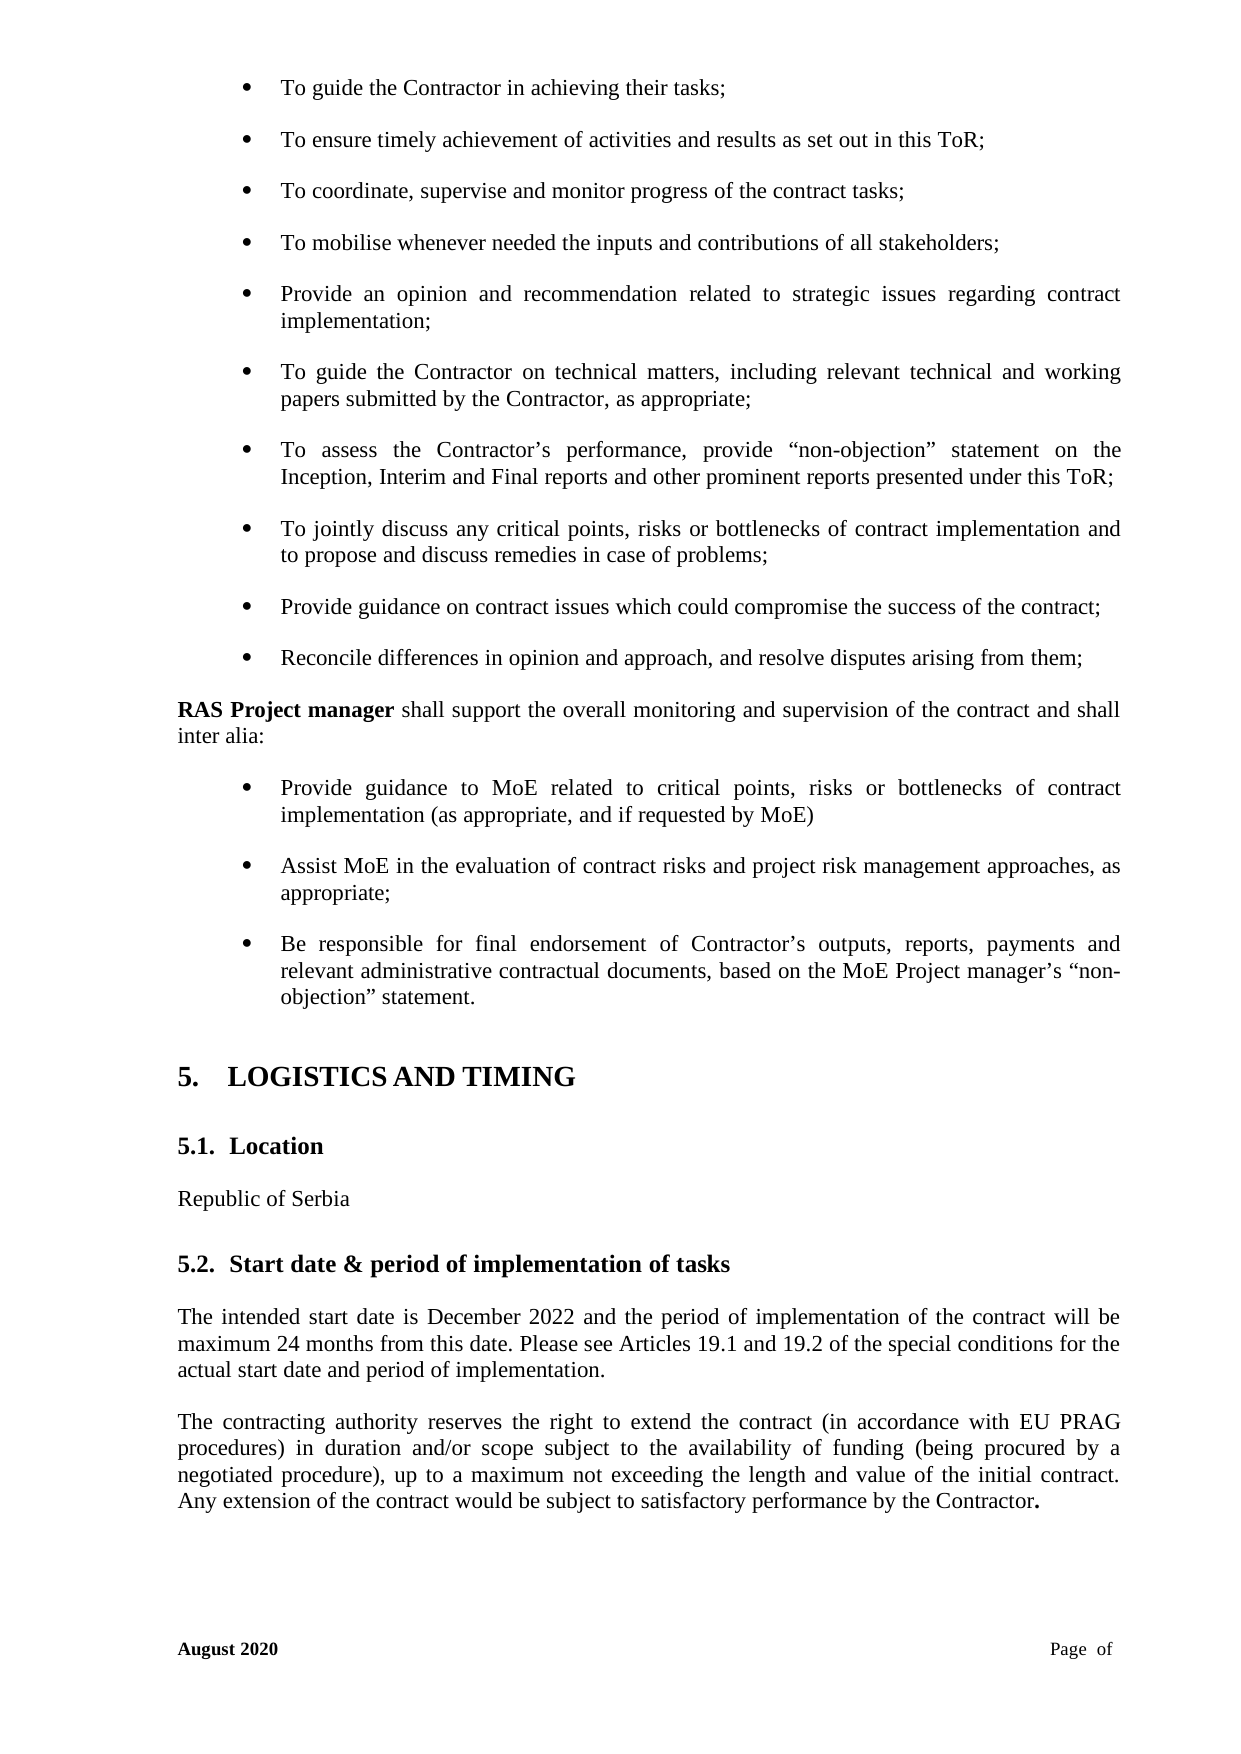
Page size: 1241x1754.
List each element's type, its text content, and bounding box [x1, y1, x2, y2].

text The contracting authority reserves the right to extend the contract (in accordance with EU PRAG procedures) in duration and/or scope subject to the availability of funding (being procured by a negotiated procedure), up to a maximum not exceeding the length and value of the initial contract. Any extension of the contract would be subject to satisfactory performance by the Contractor. [177, 1408, 1122, 1514]
list Assist MoE in the evaluation of contract risks and project risk management approaches, as appropriate; [243, 852, 1122, 905]
list To ensure timely achievement of activities and results as set out in this ToR; [243, 125, 1122, 152]
list Provide guidance on contract issues which could compromise the success of the contract; [243, 593, 1122, 619]
text Republic of Serbia [177, 1185, 1122, 1211]
subtitle Location [177, 1131, 1122, 1160]
list To coordinate, supervise and monitor progress of the contract tasks; [243, 177, 1122, 203]
list Reconcile differences in opinion and approach, and resolve disputes arising from them; [243, 644, 1122, 671]
text The intended start date is December 2022 and the period of implementation of the contract will be maximum 24 months from this date. Please see Articles 19.1 and 19.2 of the special conditions for the actual start date and period of implementation. [177, 1303, 1122, 1383]
list To guide the Contractor on technical matters, including relevant technical and working papers submitted by the Contractor, as appropriate; [243, 358, 1122, 411]
list Provide guidance to MoE related to critical points, risks or bottlenecks of contract implementation (as appropriate, and if requested by MoE) [243, 774, 1122, 827]
list Provide an opinion and recommendation related to strategic issues regarding contract implementation; [243, 280, 1122, 333]
list To assess the Contractor’s performance, provide “non-objection” statement on the Inception, Interim and Final reports and other prominent reports presented under this ToR; [243, 436, 1122, 489]
subtitle LOGISTICS AND TIMING [177, 1060, 1122, 1093]
list To jointly discuss any critical points, risks or bottlenecks of contract implementation and to propose and discuss remedies in case of problems; [243, 514, 1122, 568]
list To guide the Contractor in achieving their tasks; [243, 74, 1122, 100]
text RAS Project manager shall support the overall monitoring and supervision of the contract and shall inter alia: [177, 696, 1122, 749]
list To mobilise whenever needed the inputs and contributions of all stakeholders; [243, 228, 1122, 255]
list Be responsible for final endorsement of Contractor’s outputs, reports, payments and relevant administrative contractual documents, based on the MoE Project manager’s “non-objection” statement. [243, 930, 1122, 1010]
subtitle Start date & period of implementation of tasks [177, 1249, 1122, 1278]
